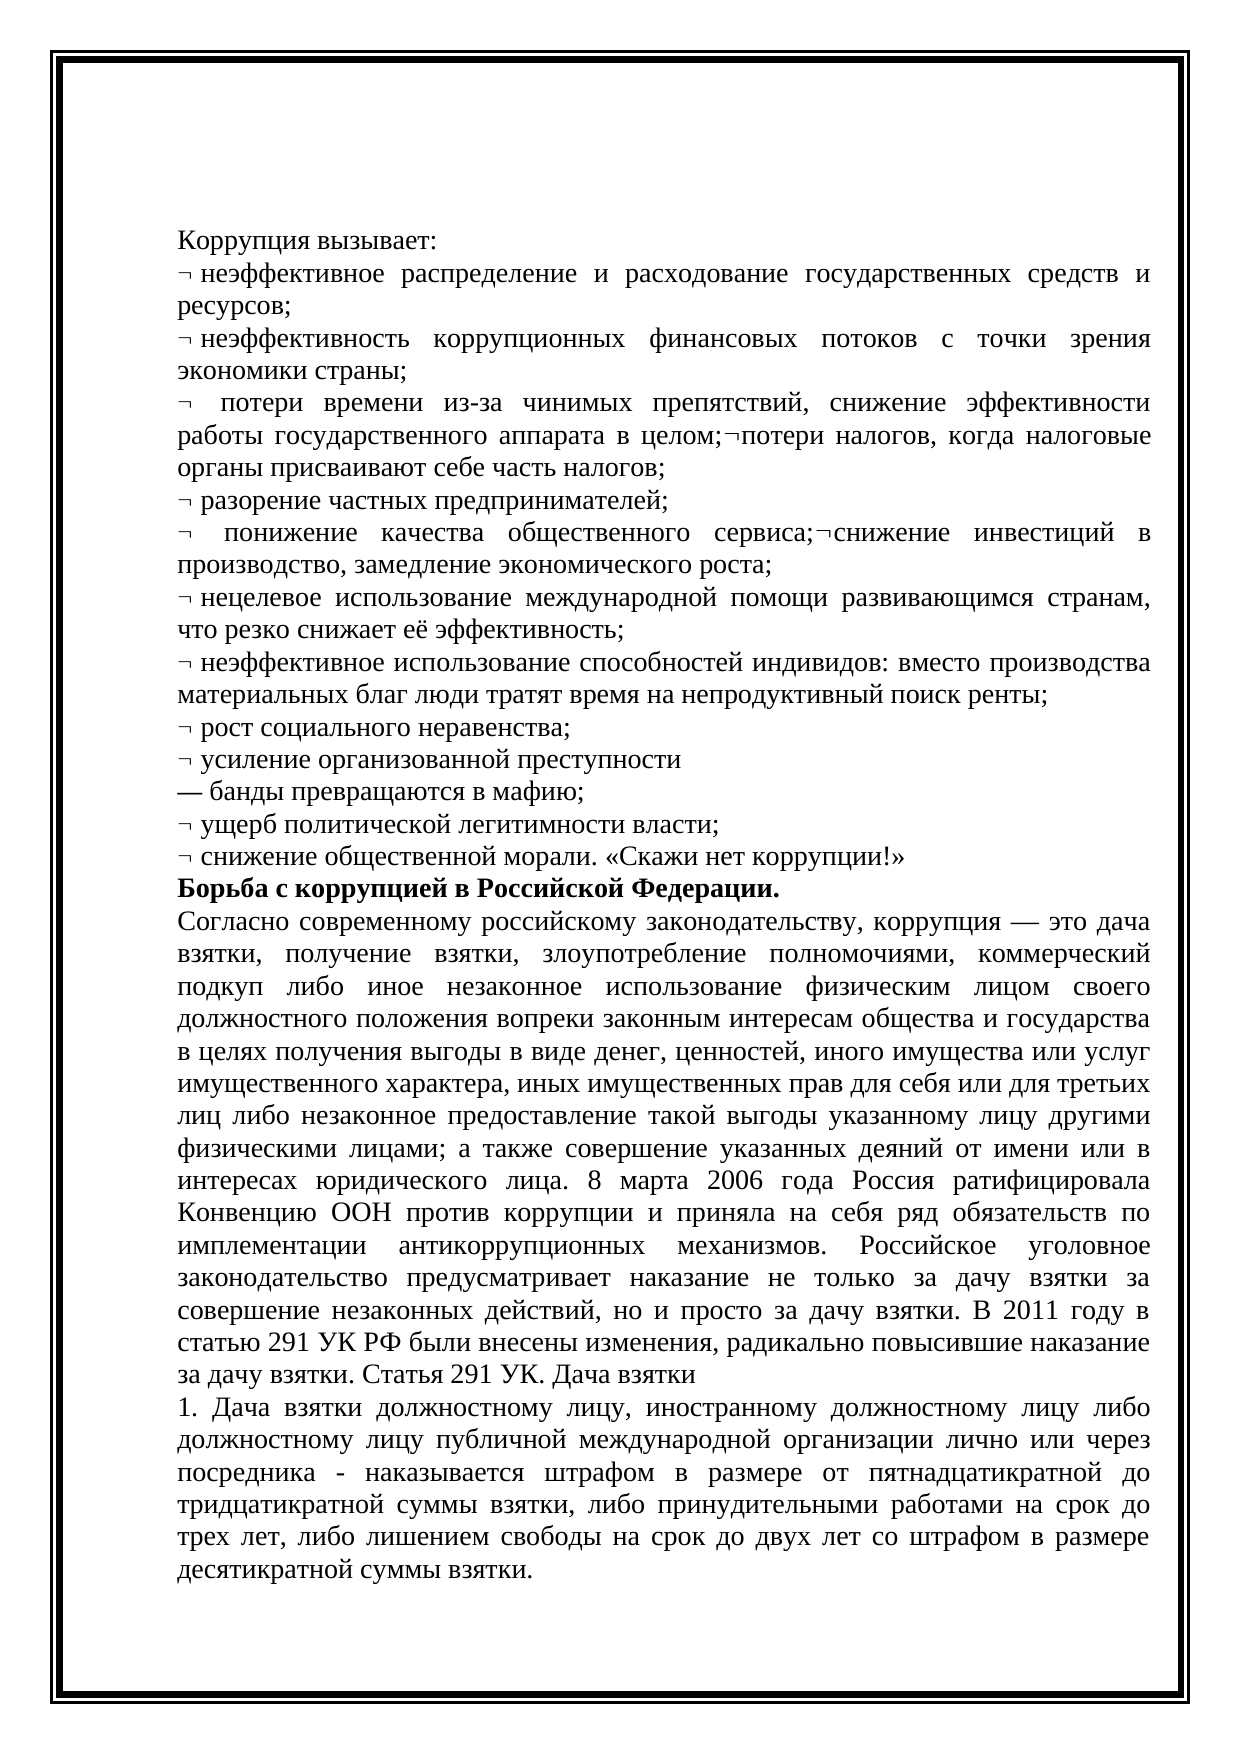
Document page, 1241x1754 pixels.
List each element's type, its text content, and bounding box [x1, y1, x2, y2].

text неэффективное использование способностей индивидов: вместо производства материальных благ люди тратят время на непродуктивный поиск ренты; [177, 645, 1152, 709]
text неэффективность коррупционных финансовых потоков с точки зрения экономики страны; [177, 321, 1152, 385]
text понижение качества общественного сервиса;снижение инвестиций в производство, замедление экономического роста; [177, 515, 1152, 580]
text Борьба с коррупцией в Российской Федерации. [177, 872, 1152, 904]
text рост социального неравенства; [177, 709, 1152, 742]
text снижение общественной морали. «Скажи нет коррупции!» [177, 839, 1152, 872]
text усиление организованной преступности [177, 742, 1152, 774]
text нецелевое использование международной помощи развивающимся странам, что резко снижает её эффективность; [177, 580, 1152, 645]
text разорение частных предпринимателей; [177, 483, 1152, 515]
text Согласно современному российскому законодательству, коррупция — это дача взятки, получение взятки, злоупотребление полномочиями, коммерческий подкуп либо иное незаконное использование физическим лицом своего должностного положения вопреки законным интересам общества и государства в целях получения выгоды в виде денег, ценностей, иного имущества или услуг имущественного характера, иных имущественных прав для себя или для третьих лиц либо незаконное предоставление такой выгоды указанному лицу другими физическими лицами; а также совершение указанных деяний от имени или в интересах юридического лица. 8 марта 2006 года Россия ратифицировала Конвенцию ООН против коррупции и приняла на себя ряд обязательств по имплементации антикоррупционных механизмов. Российское уголовное законодательство предусматривает наказание не только за дачу взятки за совершение незаконных действий, но и просто за дачу взятки. В 2011 году в статью 291 УК РФ были внесены изменения, радикально повысившие наказание за дачу взятки. Статья 291 УК. Дача взятки [177, 904, 1152, 1390]
text ущерб политической легитимности власти; [177, 807, 1152, 839]
text неэффективное распределение и расходование государственных средств и ресурсов; [177, 256, 1152, 321]
text Коррупция вызывает: [177, 223, 1152, 256]
text 1. Дача взятки должностному лицу, иностранному должностному лицу либо должностному лицу публичной международной организации лично или через посредника - наказывается штрафом в размере от пятнадцатикратной до тридцатикратной суммы взятки, либо принудительными работами на срок до трех лет, либо лишением свободы на срок до двух лет со штрафом в размере десятикратной суммы взятки. [177, 1390, 1152, 1584]
text потери времени из-за чинимых препятствий, снижение эффективности работы государственного аппарата в целом;потери налогов, когда налоговые органы присваивают себе часть налогов; [177, 385, 1152, 483]
text — банды превращаются в мафию; [177, 774, 1152, 807]
